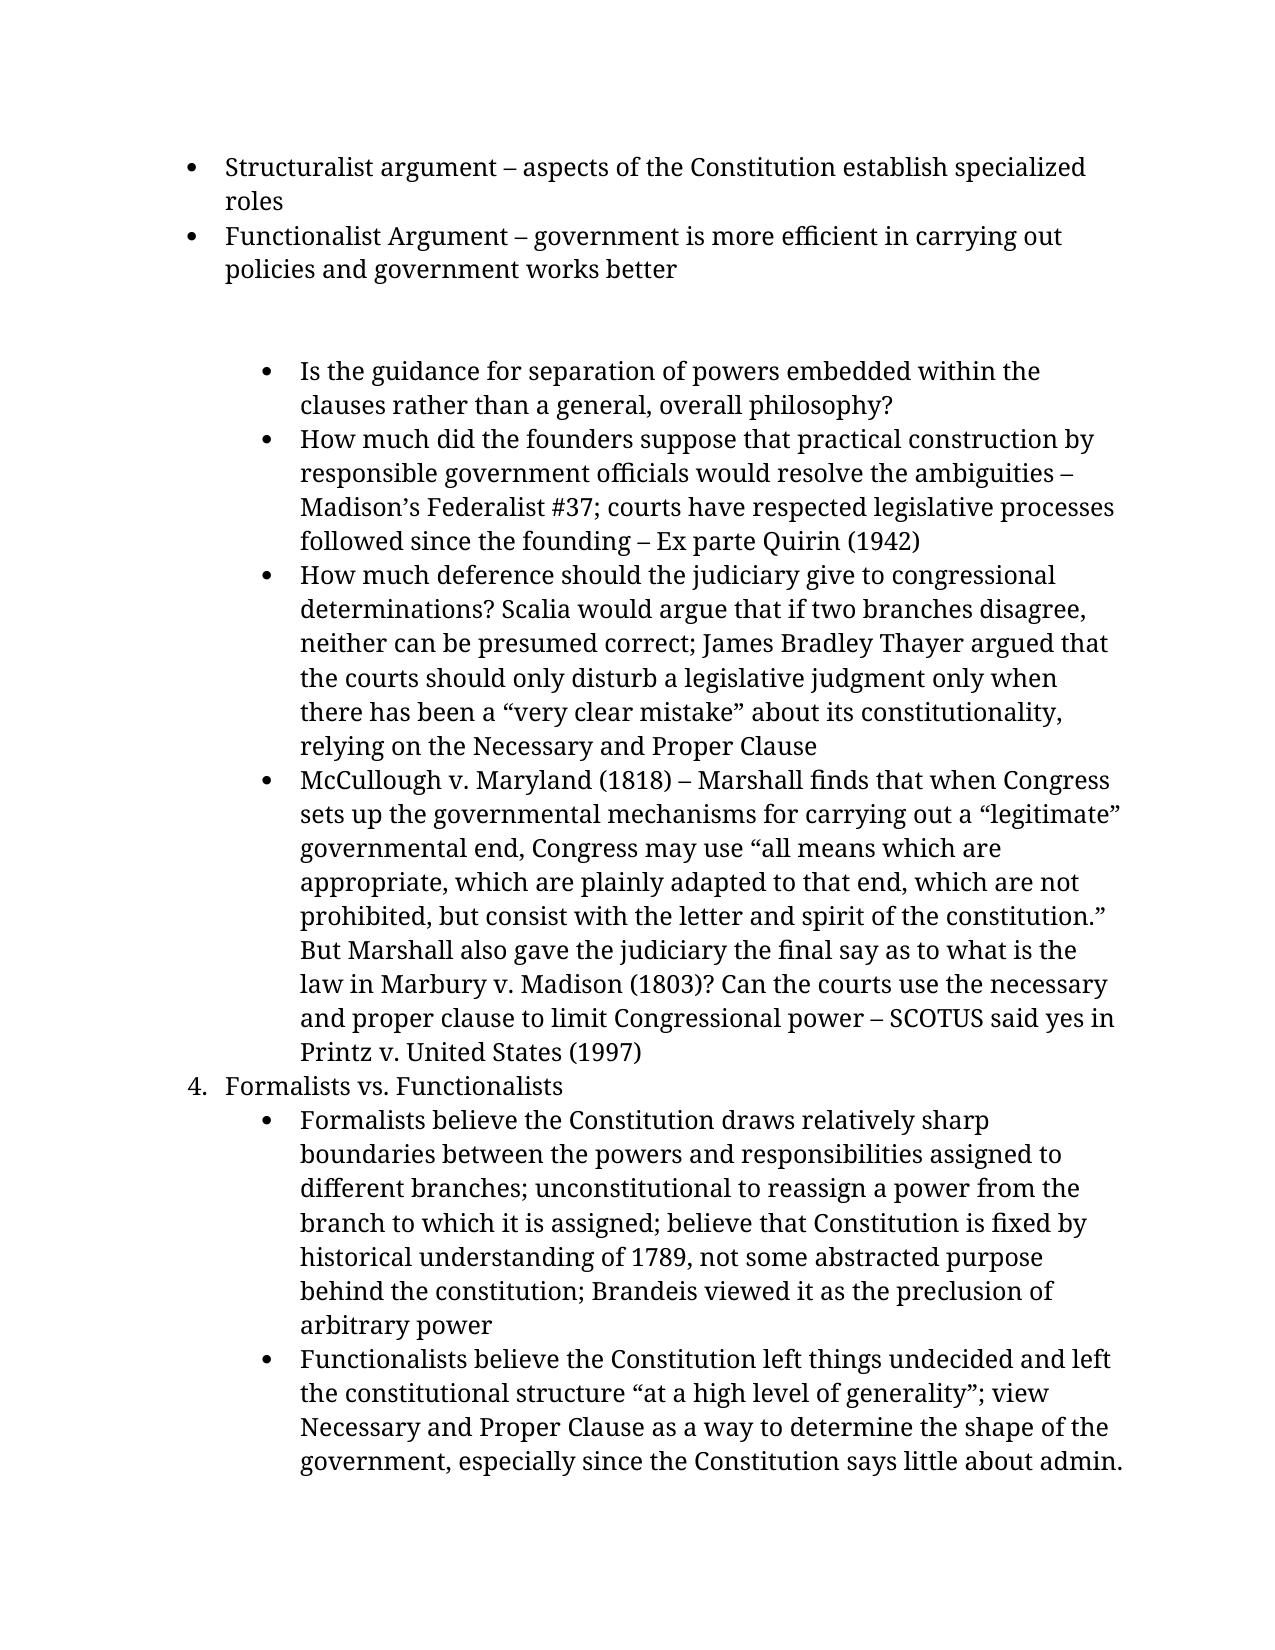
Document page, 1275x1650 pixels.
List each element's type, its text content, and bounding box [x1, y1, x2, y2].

list Structuralist argument – aspects of the Constitution establish specialized roles [187, 150, 1125, 218]
list Formalists believe the Constitution draws relatively sharp boundaries between the powers and responsibilities assigned to different branches; unconstitutional to reassign a power from the branch to which it is assigned; believe that Constitution is fixed by historical understanding of 1789, not some abstracted purpose behind the constitution; Brandeis viewed it as the preclusion of arbitrary power [262, 1103, 1125, 1341]
list How much deference should the judiciary give to congressional determinations? Scalia would argue that if two branches disagree, neither can be presumed correct; James Bradley Thayer argued that the courts should only disturb a legislative judgment only when there has been a “very clear mistake” about its constitutionality, relying on the Necessary and Proper Clause [262, 558, 1125, 762]
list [262, 1341, 1125, 1478]
list Formalists vs. Functionalists [187, 1069, 1125, 1103]
list Functionalist Argument – government is more efficient in carrying out policies and government works better [187, 218, 1125, 286]
list McCullough v. Maryland (1818) – Marshall finds that when Congress sets up the governmental mechanisms for carrying out a “legitimate” governmental end, Congress may use “all means which are appropriate, which are plainly adapted to that end, which are not prohibited, but consist with the letter and spirit of the constitution.” But Marshall also gave the judiciary the final say as to what is the law in Marbury v. Madison (1803)? Can the courts use the necessary and proper clause to limit Congressional power – SCOTUS said yes in Printz v. United States (1997) [262, 762, 1125, 1069]
list How much did the founders suppose that practical construction by responsible government officials would resolve the ambiguities – Madison’s Federalist #37; courts have respected legislative processes followed since the founding – Ex parte Quirin (1942) [262, 422, 1125, 558]
list Is the guidance for separation of powers embedded within the clauses rather than a general, overall philosophy? [262, 354, 1125, 422]
